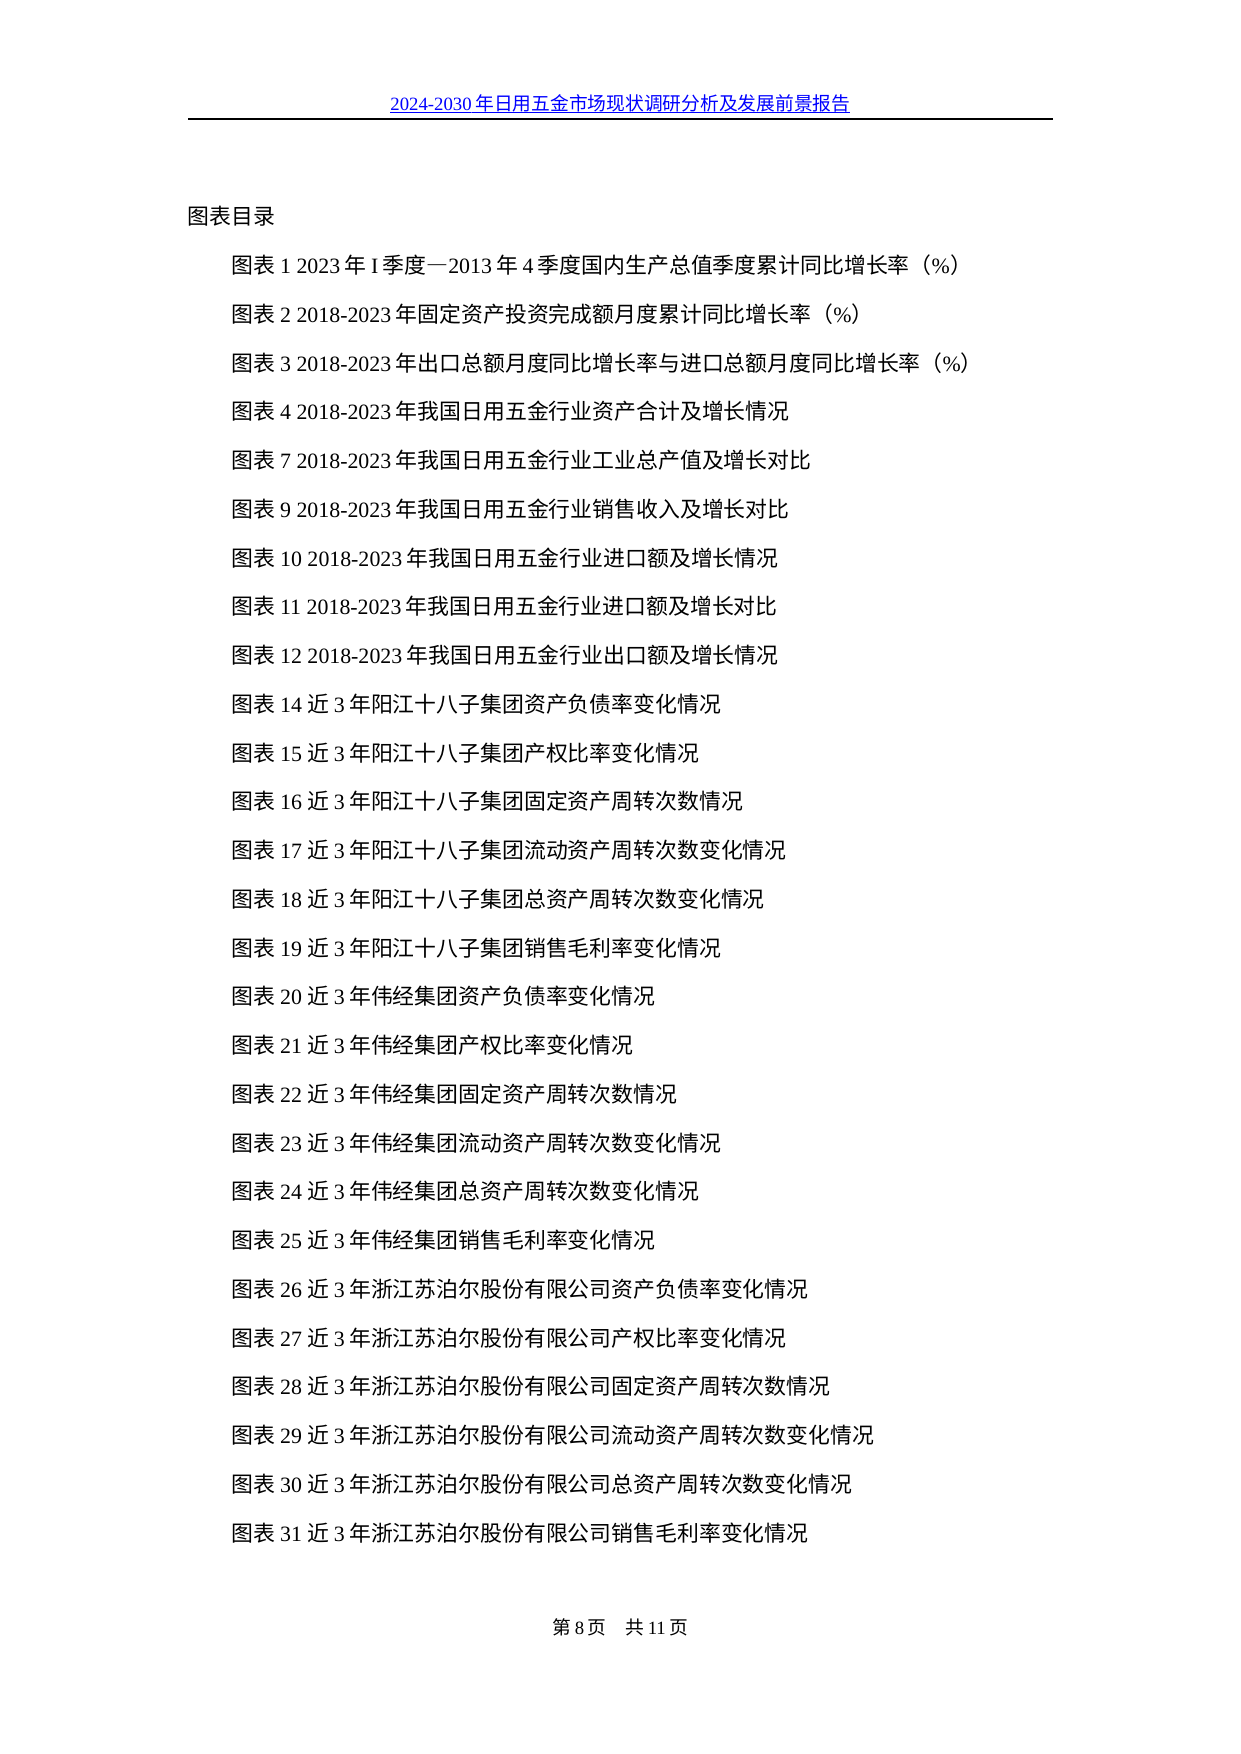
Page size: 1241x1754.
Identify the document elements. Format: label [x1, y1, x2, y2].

text [187, 150, 1053, 1548]
